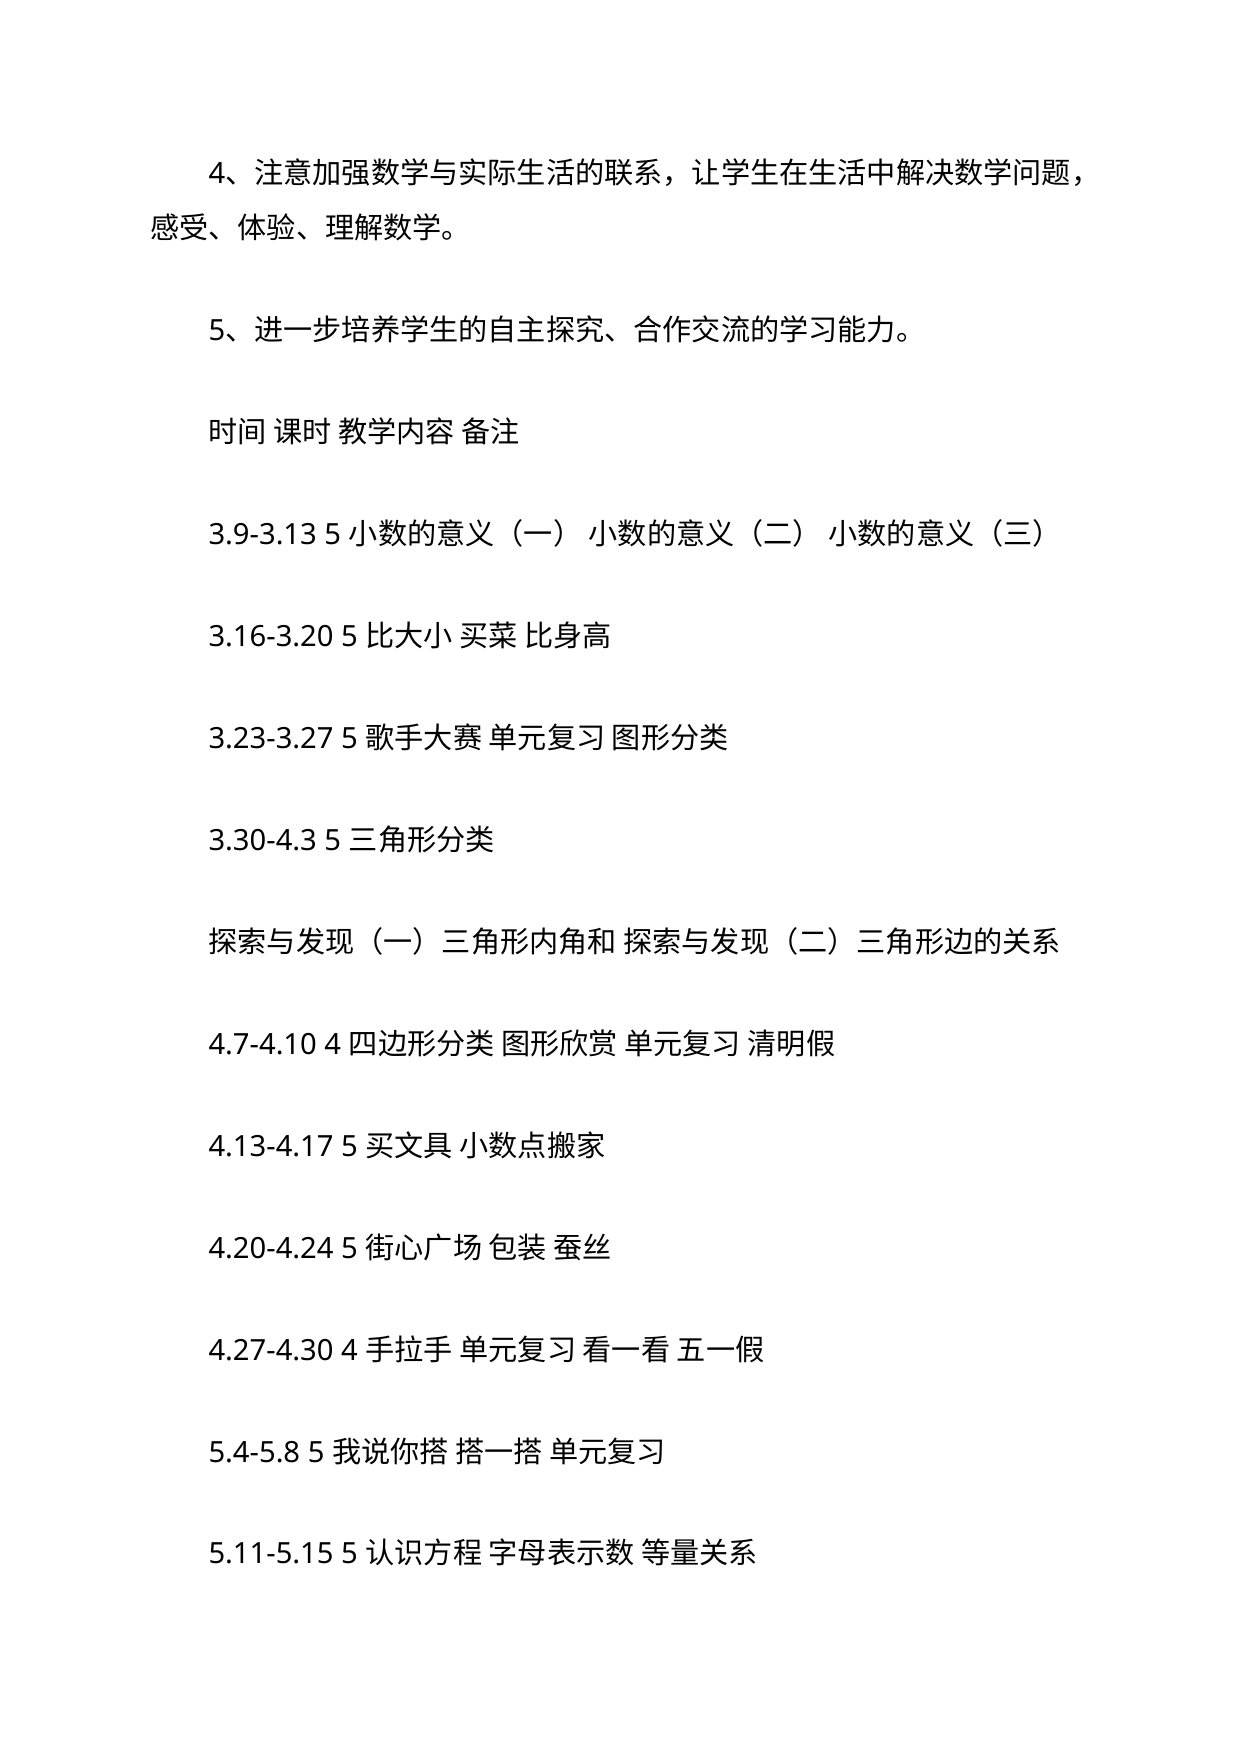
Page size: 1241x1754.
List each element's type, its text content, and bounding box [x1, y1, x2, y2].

text 3.23-3.27 5 歌手大赛 单元复习 图形分类 [150, 714, 1090, 757]
text 4.20-4.24 5 街心广场 包装 蚕丝 [150, 1224, 1090, 1267]
text 5.11-5.15 5 认识方程 字母表示数 等量关系 [150, 1530, 1090, 1572]
text 4、注意加强数学与实际生活的联系，让学生在生活中解决数学问题，感受、体验、理解数学。 [150, 150, 1090, 247]
text 4.27-4.30 4 手拉手 单元复习 看一看 五一假 [150, 1326, 1090, 1368]
text 3.9-3.13 5 小数的意义（一） 小数的意义（二） 小数的意义（三） [150, 511, 1090, 553]
text 3.16-3.20 5 比大小 买菜 比身高 [150, 612, 1090, 655]
text 探索与发现（一）三角形内角和 探索与发现（二）三角形边的关系 [150, 918, 1090, 961]
text 4.7-4.10 4 四边形分类 图形欣赏 单元复习 清明假 [150, 1020, 1090, 1063]
text 5.4-5.8 5 我说你搭 搭一搭 单元复习 [150, 1428, 1090, 1471]
text 5、进一步培养学生的自主探究、合作交流的学习能力。 [150, 307, 1090, 349]
text 时间 课时 教学内容 备注 [150, 409, 1090, 451]
text 4.13-4.17 5 买文具 小数点搬家 [150, 1122, 1090, 1164]
text 3.30-4.3 5 三角形分类 [150, 816, 1090, 859]
